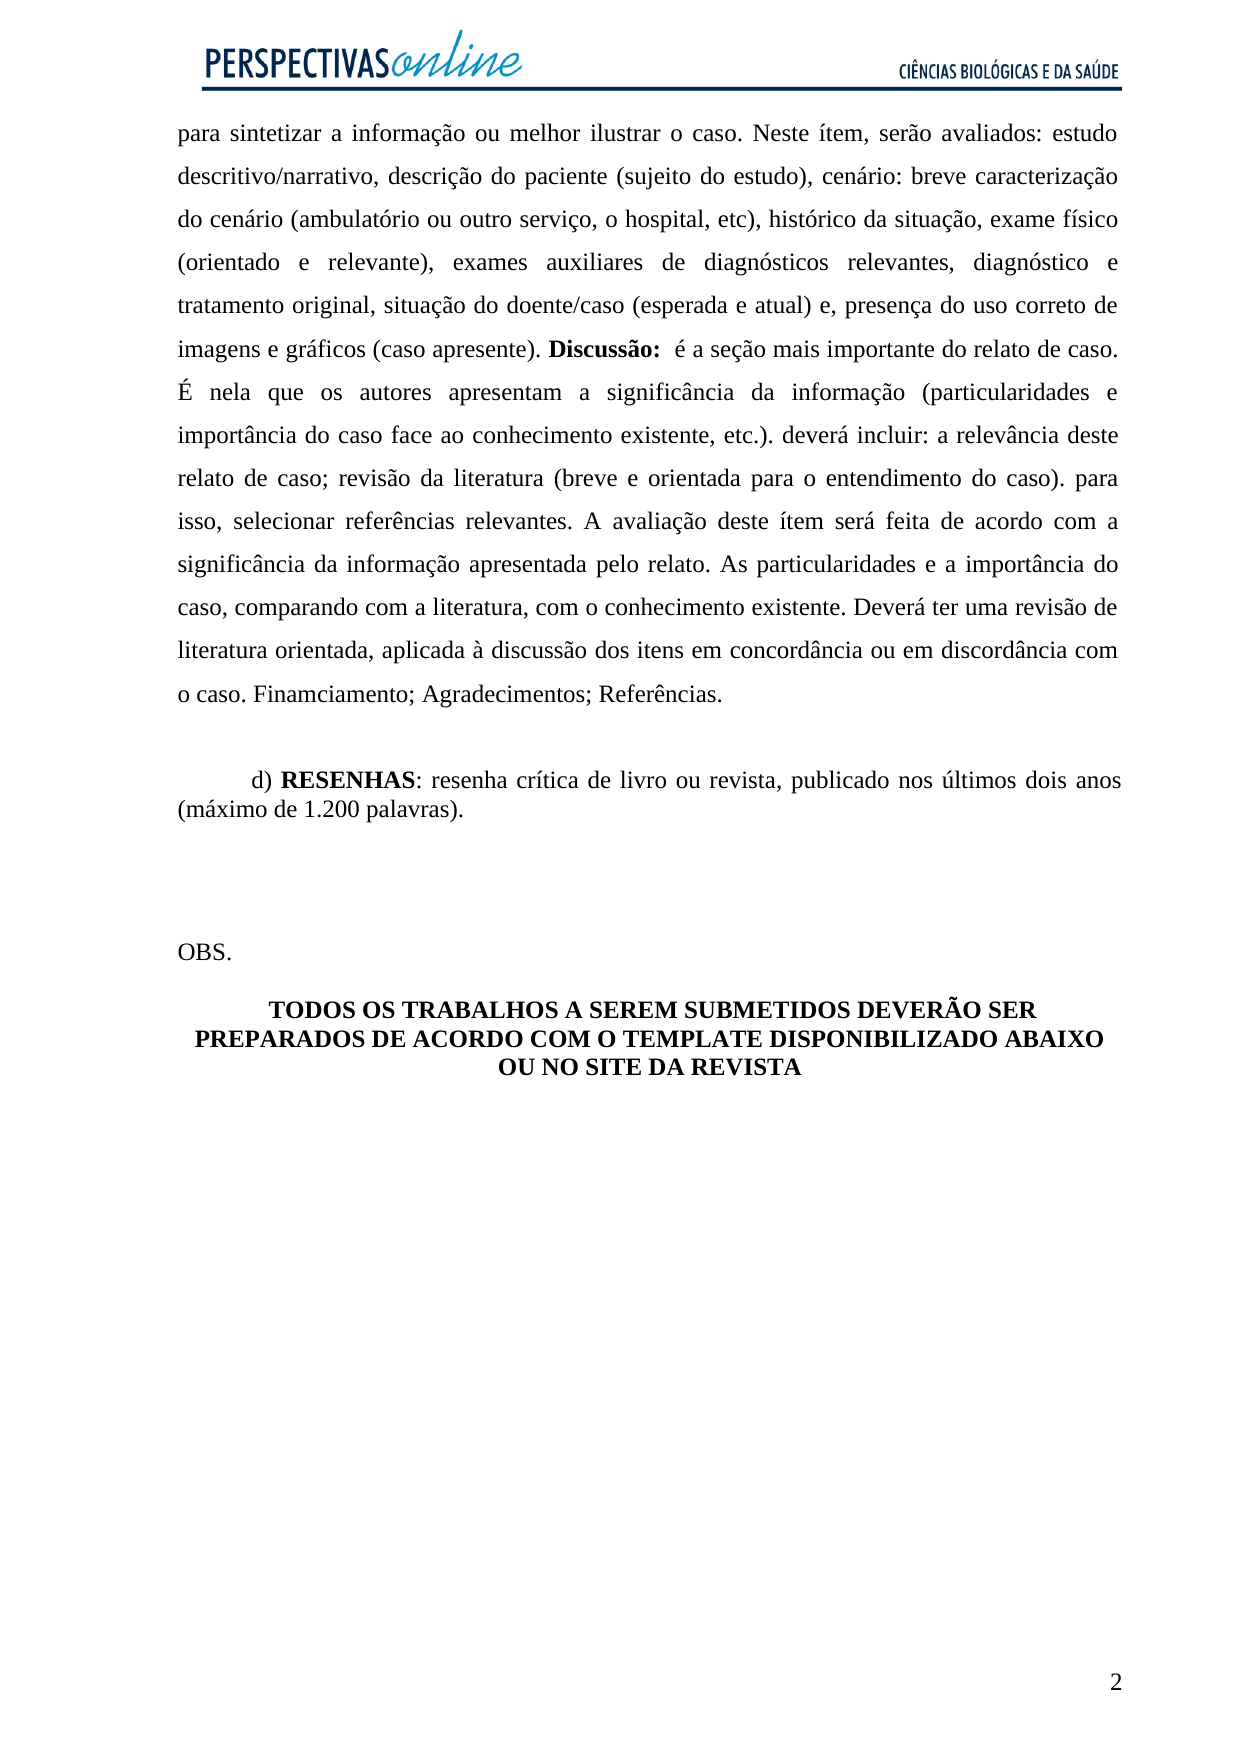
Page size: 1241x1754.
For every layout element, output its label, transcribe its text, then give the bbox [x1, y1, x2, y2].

text OBS. [177, 937, 1122, 966]
picture [201, 29, 1123, 91]
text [177, 118, 1119, 707]
list d) RESENHAS: resenha crítica de livro ou revista, publicado nos últimos dois anos (máximo de 1.200 palavras). [177, 765, 1122, 822]
text TODOS OS TRABALHOS A SEREM SUBMETIDOS DEVERÃO SER PREPARADOS DE ACORDO COM O TEMPLATE DISPONIBILIZADO ABAIXO OU NO SITE DA REVISTA [177, 995, 1122, 1081]
